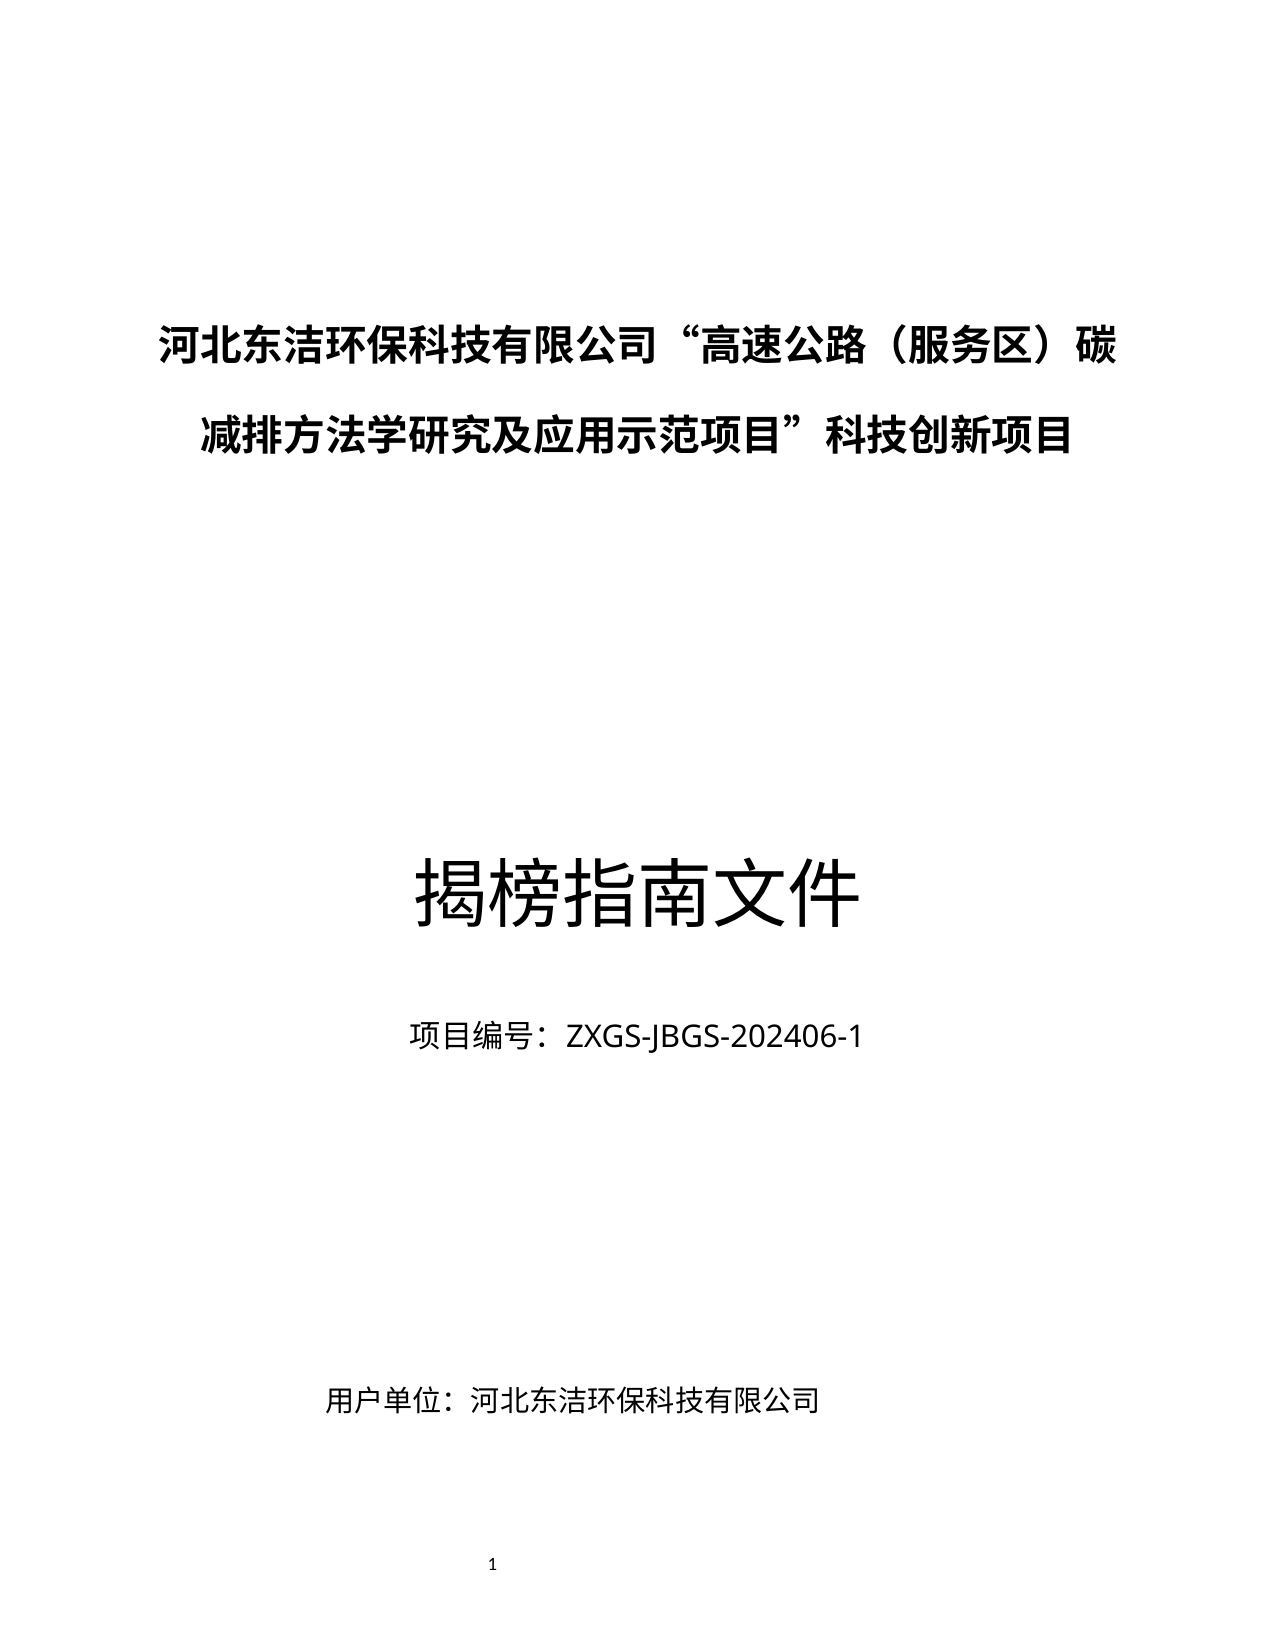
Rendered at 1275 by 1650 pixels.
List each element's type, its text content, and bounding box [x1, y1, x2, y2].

text 用户单位：河北东洁环保科技有限公司 [148, 1378, 1127, 1420]
text 揭榜指南文件 [148, 835, 1127, 943]
text 河北东洁环保科技有限公司“高速公路（服务区）碳减排方法学研究及应用示范项目”科技创新项目 [148, 312, 1127, 463]
text 项目编号：ZXGS-JBGS-202406-1 [148, 1011, 1127, 1057]
